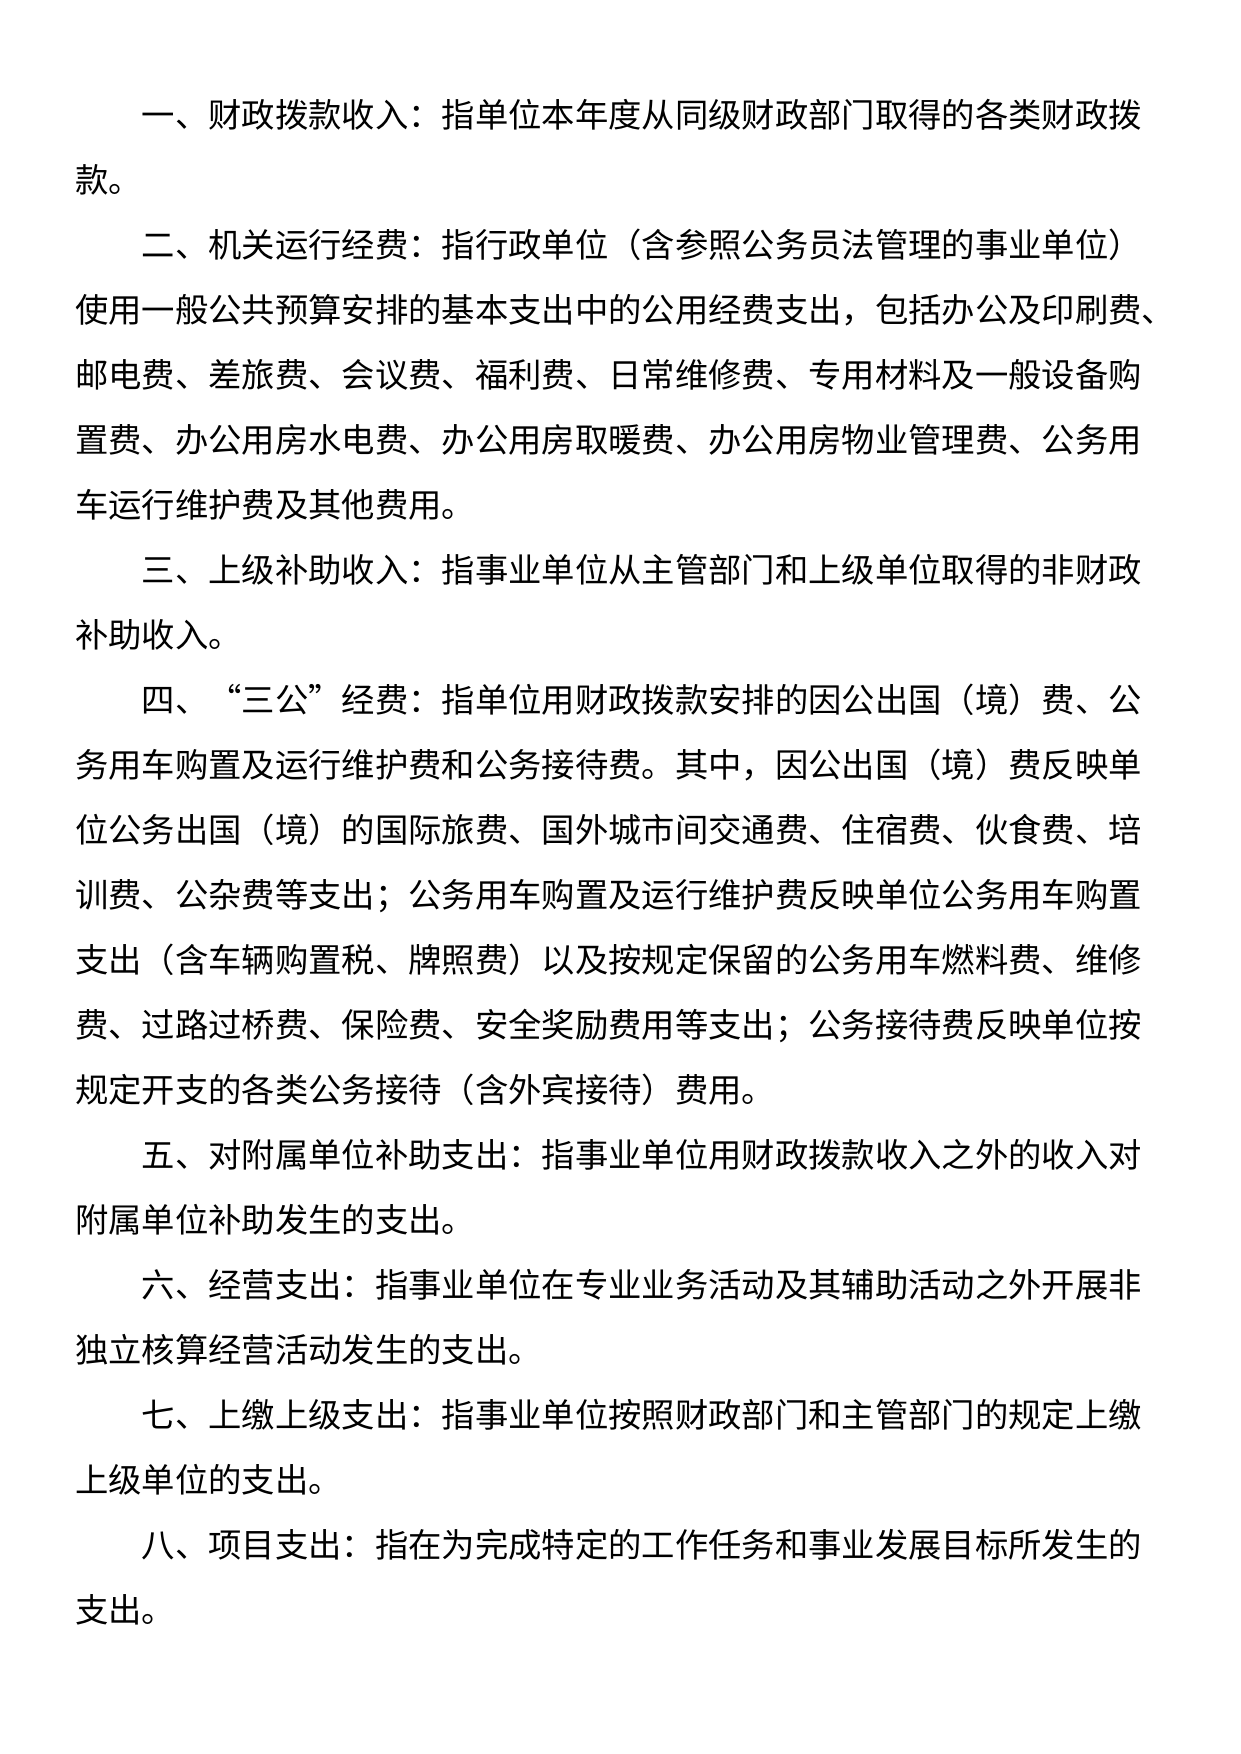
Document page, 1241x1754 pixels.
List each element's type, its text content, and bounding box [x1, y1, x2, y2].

text 四、“三公”经费：指单位用财政拨款安排的因公出国（境）费、公务用车购置及运行维护费和公务接待费。其中，因公出国（境）费反映单位公务出国（境）的国际旅费、国外城市间交通费、住宿费、伙食费、培训费、公杂费等支出；公务用车购置及运行维护费反映单位公务用车购置支出（含车辆购置税、牌照费）以及按规定保留的公务用车燃料费、维修费、过路过桥费、保险费、安全奖励费用等支出；公务接待费反映单位按规定开支的各类公务接待（含外宾接待）费用。 [75, 666, 1165, 1121]
text 七、上缴上级支出：指事业单位按照财政部门和主管部门的规定上缴上级单位的支出。 [75, 1381, 1165, 1511]
text 二、机关运行经费：指行政单位（含参照公务员法管理的事业单位）使用一般公共预算安排的基本支出中的公用经费支出，包括办公及印刷费、邮电费、差旅费、会议费、福利费、日常维修费、专用材料及一般设备购置费、办公用房水电费、办公用房取暖费、办公用房物业管理费、公务用车运行维护费及其他费用。 [75, 211, 1165, 536]
text 一、财政拨款收入：指单位本年度从同级财政部门取得的各类财政拨款。 [75, 81, 1165, 211]
text 六、经营支出：指事业单位在专业业务活动及其辅助活动之外开展非独立核算经营活动发生的支出。 [75, 1251, 1165, 1381]
text 三、上级补助收入：指事业单位从主管部门和上级单位取得的非财政补助收入。 [75, 536, 1165, 666]
text 八、项目支出：指在为完成特定的工作任务和事业发展目标所发生的支出。 [75, 1511, 1165, 1641]
text 五、对附属单位补助支出：指事业单位用财政拨款收入之外的收入对附属单位补助发生的支出。 [75, 1121, 1165, 1251]
